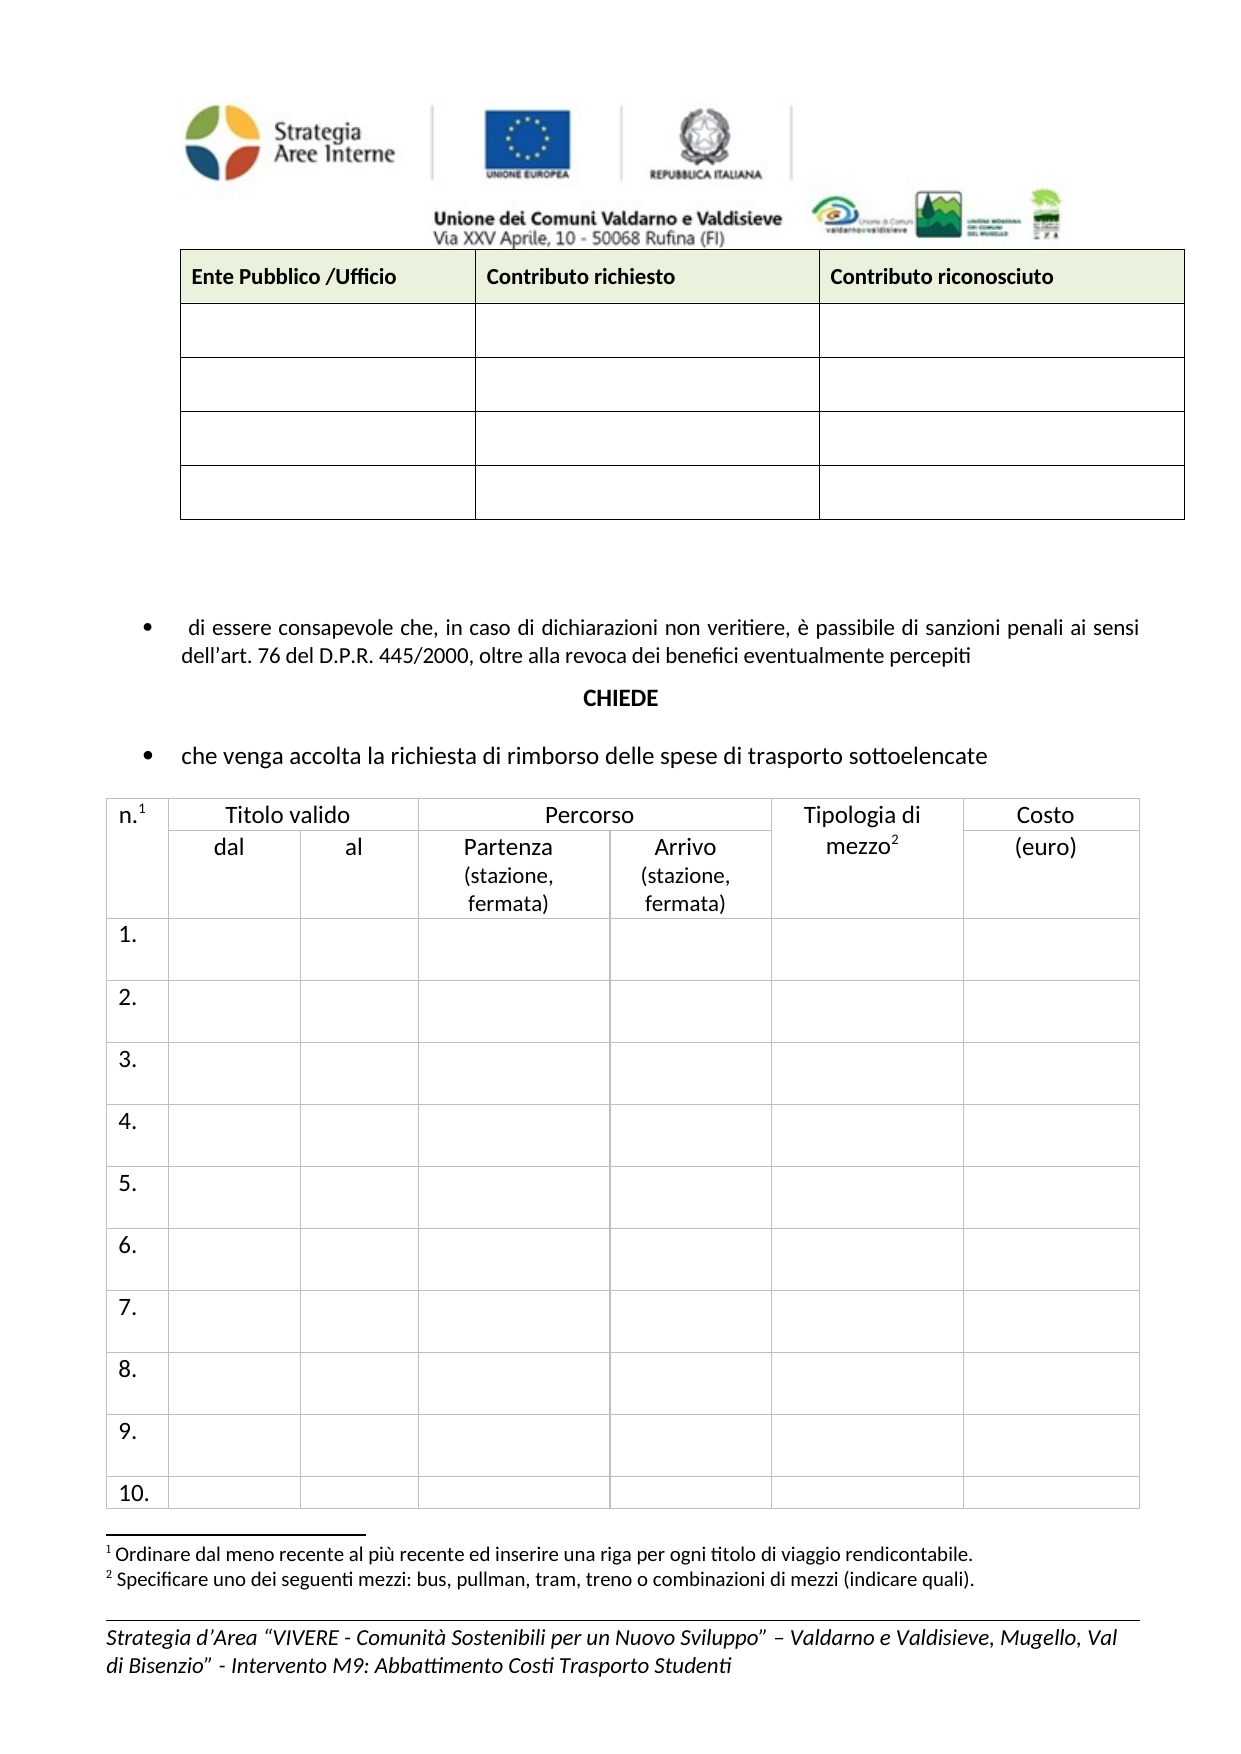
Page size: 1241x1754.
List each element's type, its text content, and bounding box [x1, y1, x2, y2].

table_cell [107, 1167, 168, 1228]
picture [180, 75, 1067, 249]
table_cell [301, 1105, 418, 1166]
table_cell [964, 1477, 1139, 1508]
table_cell [964, 1291, 1139, 1352]
table_header Titolo valido [169, 799, 418, 830]
table_header Ente Pubblico /Ufficio [181, 250, 475, 302]
table_header Costo [964, 799, 1139, 830]
table_cell [772, 1353, 963, 1414]
table_cell [820, 466, 1184, 519]
table_cell [820, 412, 1184, 465]
table_cell [107, 1477, 168, 1508]
table_cell [611, 1291, 771, 1352]
table_cell [169, 1105, 300, 1166]
table_cell [301, 919, 418, 979]
table_cell [964, 1353, 1139, 1414]
table_cell [181, 358, 475, 411]
table_cell [301, 1353, 418, 1414]
subtitle CHIEDE [426, 682, 816, 712]
table_cell [107, 1043, 168, 1104]
table_cell [964, 1105, 1139, 1166]
table_cell [169, 1415, 300, 1476]
table_cell [107, 1415, 168, 1476]
table_cell [301, 1043, 418, 1104]
table_cell [611, 1229, 771, 1290]
table_cell [772, 1477, 963, 1508]
table_cell [169, 919, 300, 979]
table_header Percorso [419, 799, 771, 830]
table_cell [820, 304, 1184, 357]
table_cell al [301, 831, 418, 917]
table_cell [107, 919, 168, 979]
table_cell [476, 412, 819, 465]
table_cell [419, 1477, 609, 1508]
table_cell dal [169, 831, 300, 917]
table_cell [419, 1415, 609, 1476]
table_cell [169, 1291, 300, 1352]
table_cell [181, 304, 475, 357]
table_cell [419, 1167, 609, 1228]
table_cell [964, 1043, 1139, 1104]
table_cell [301, 1291, 418, 1352]
table_cell (euro) [964, 831, 1139, 917]
table_cell [611, 1477, 771, 1508]
table_cell [772, 1415, 963, 1476]
table_cell [301, 1477, 418, 1508]
list che venga accolta la richiesta di rimborso delle spese di trasporto sottoelencate [144, 740, 1140, 771]
table_cell [107, 1291, 168, 1352]
table_cell [772, 1167, 963, 1228]
table_cell [301, 1167, 418, 1228]
table_cell [964, 1167, 1139, 1228]
table_cell [772, 1291, 963, 1352]
table_cell [169, 1043, 300, 1104]
table_cell [107, 981, 168, 1042]
table_cell [964, 981, 1139, 1042]
table_cell [419, 1105, 609, 1166]
table_header Tipologia di mezzo [772, 799, 963, 917]
table_cell [301, 1415, 418, 1476]
table_cell [419, 1353, 609, 1414]
table_cell [169, 1353, 300, 1414]
table_cell [611, 919, 771, 979]
table_cell [611, 1105, 771, 1166]
table_cell [419, 1229, 609, 1290]
table_cell [964, 1415, 1139, 1476]
table_cell [419, 981, 609, 1042]
table_cell [476, 358, 819, 411]
table_cell [772, 1229, 963, 1290]
table_header Contributo richiesto [476, 250, 819, 302]
table_cell [419, 1291, 609, 1352]
table_cell [419, 1043, 609, 1104]
table_cell [772, 1043, 963, 1104]
table_cell [169, 1229, 300, 1290]
table_header n. [107, 799, 168, 917]
table_cell [107, 1229, 168, 1290]
list di essere consapevole che, in caso di dichiarazioni non veritiere, è passibile di sanzioni penali ai sensi dell’art. 76 del D.P.R. 445/2000, oltre alla revoca dei benefici eventualmente percepiti [144, 613, 1141, 669]
table_cell [611, 1415, 771, 1476]
table_cell [611, 1353, 771, 1414]
table_cell [772, 1105, 963, 1166]
table_cell [964, 1229, 1139, 1290]
table_cell Partenza (stazione, fermata) [419, 831, 609, 917]
table_cell [169, 1167, 300, 1228]
table_cell [107, 1353, 168, 1414]
table_cell [169, 981, 300, 1042]
table_cell [301, 1229, 418, 1290]
table_cell [181, 412, 475, 465]
table_cell [611, 1043, 771, 1104]
table_cell [772, 919, 963, 979]
table_cell [476, 304, 819, 357]
table_cell [476, 466, 819, 519]
table_cell [772, 981, 963, 1042]
table_cell [181, 466, 475, 519]
table_cell [419, 919, 609, 979]
table_header Contributo riconosciuto [820, 250, 1184, 302]
table_cell [107, 1105, 168, 1166]
table_cell [169, 1477, 300, 1508]
table_cell [611, 1167, 771, 1228]
table_cell [301, 981, 418, 1042]
table_cell Arrivo (stazione, fermata) [611, 831, 771, 917]
table_cell [820, 358, 1184, 411]
table_cell [611, 981, 771, 1042]
table_cell [964, 919, 1139, 979]
